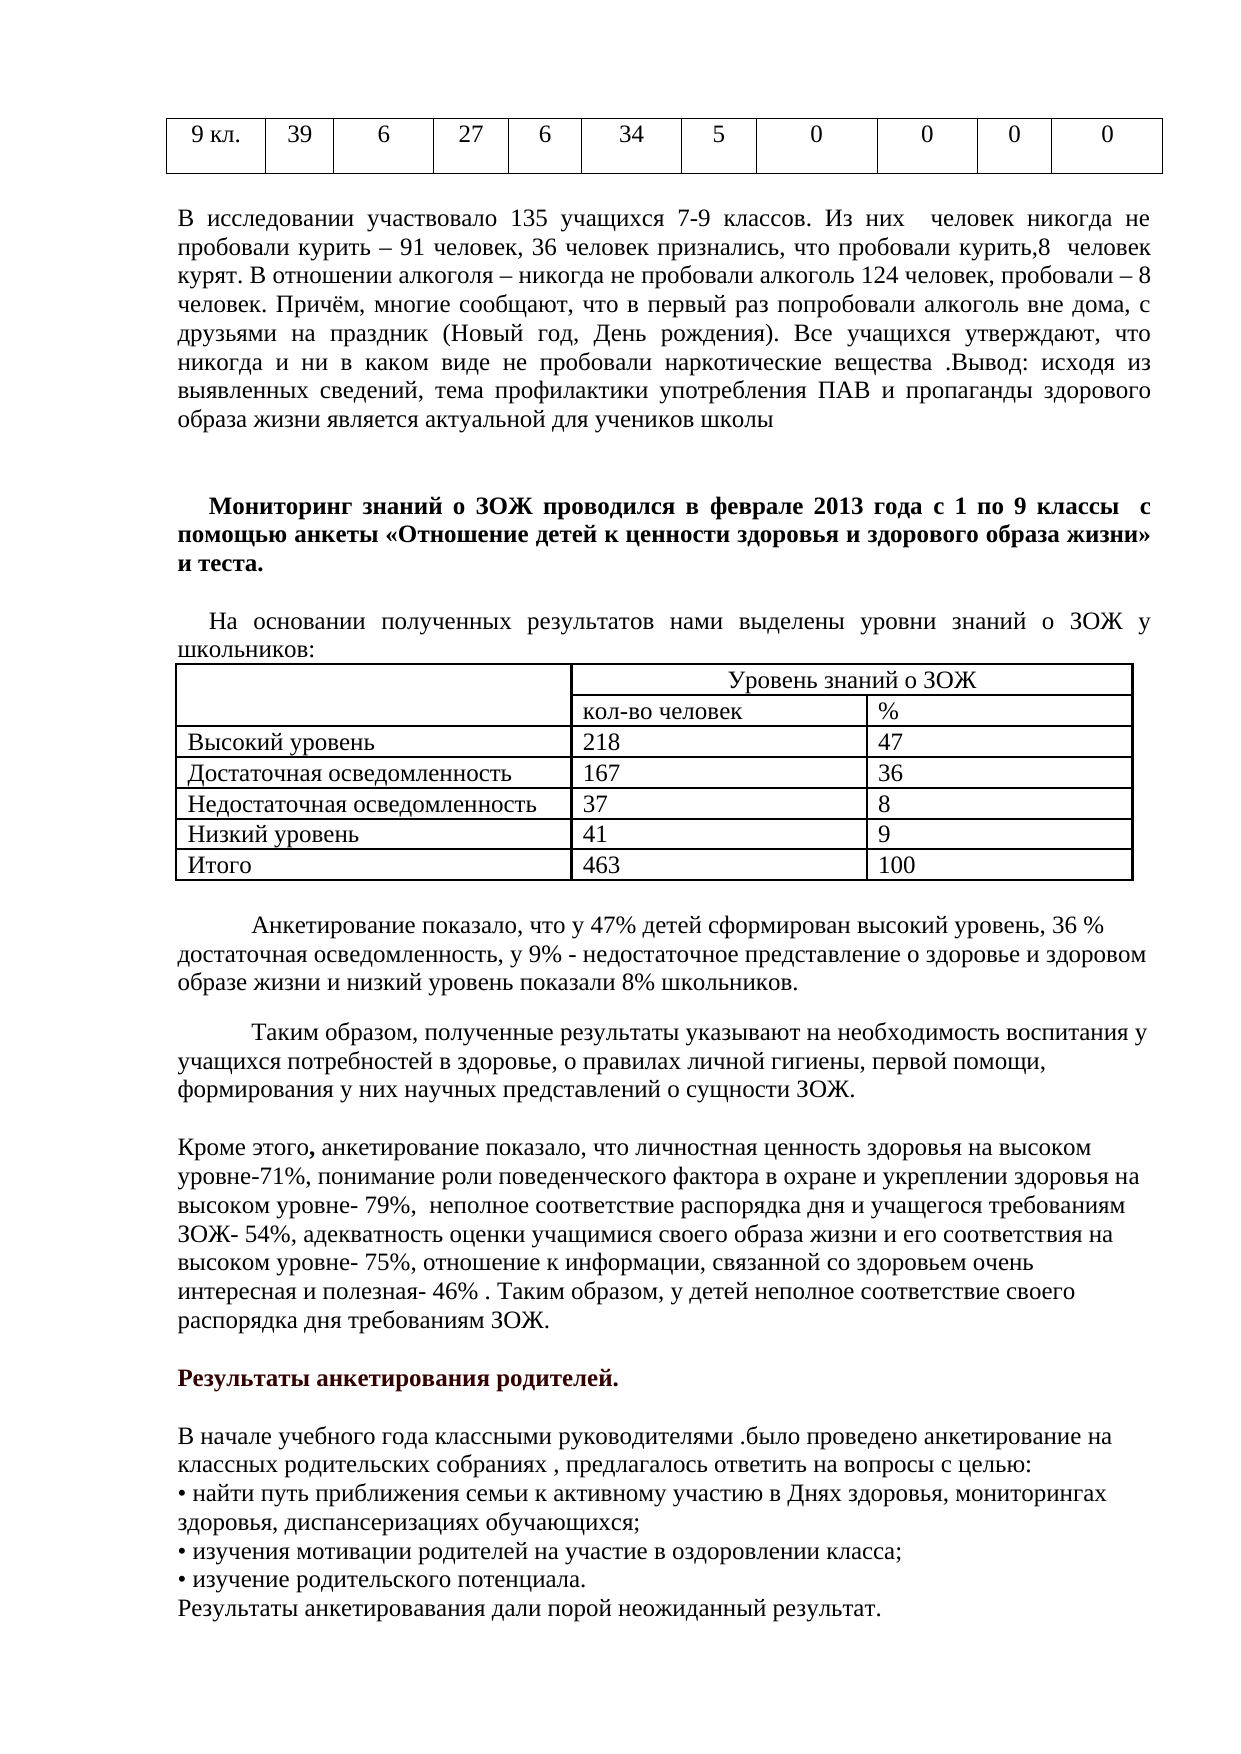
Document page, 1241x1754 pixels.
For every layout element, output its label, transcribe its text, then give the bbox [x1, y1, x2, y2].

table_cell 34 [582, 119, 681, 173]
text Результаты анкетирования родителей. [177, 1363, 1152, 1392]
table_cell Итого [177, 850, 570, 879]
text В исследовании участвовало 135 учащихся 7-9 классов. Из них человек никогда не пробовали курить – 91 человек, 36 человек признались, что пробовали курить,8 человек курят. В отношении алкоголя – никогда не пробовали алкоголь 124 человек, пробовали – 8 человек. Причём, многие сообщают, что в первый раз попробовали алкоголь вне дома, с друзьями на праздник (Новый год, День рождения). Все учащихся утверждают, что никогда и ни в каком виде не пробовали наркотические вещества .Вывод: исходя из выявленных сведений, тема профилактики употребления ПАВ и пропаганды здорового образа жизни является актуальной для учеников школы [177, 203, 1152, 433]
text Таким образом, полученные результаты указывают на необходимость воспитания у учащихся потребностей в здоровье, о правилах личной гигиены, первой помощи, формирования у них научных представлений о сущности ЗОЖ. [177, 1017, 1152, 1103]
table_cell 0 [1052, 119, 1162, 173]
table_cell Низкий уровень [177, 820, 570, 848]
table_cell 36 [868, 758, 1131, 787]
table_cell 167 [573, 758, 866, 787]
text • изучение родительского потенциала. [177, 1564, 1152, 1593]
table_cell 41 [573, 820, 866, 848]
table_cell 0 [978, 119, 1051, 173]
table_header [177, 665, 570, 725]
table_cell кол-во человек [573, 696, 866, 725]
table_cell 27 [434, 119, 508, 173]
table_cell Высокий уровень [177, 727, 570, 756]
text Результаты анкетировавания дали порой неожиданный результат. [177, 1593, 1152, 1622]
text Мониторинг знаний о ЗОЖ проводился в феврале 2013 года с 1 по 9 классы с помощью анкеты «Отношение детей к ценности здоровья и здорового образа жизни» и теста. [177, 491, 1152, 577]
table_cell 39 [266, 119, 333, 173]
table_header Уровень знаний о ЗОЖ [573, 665, 1131, 694]
table_cell % [868, 696, 1131, 725]
text Анкетирование показало, что у 47% детей сформирован высокий уровень, 36 % достаточная осведомленность, у 9% - недостаточное представление о здоровье и здоровом образе жизни и низкий уровень показали 8% школьников. [177, 910, 1152, 996]
table_cell 0 [757, 119, 877, 173]
text В начале учебного года классными руководителями .было проведено анкетирование на классных родительских собраниях , предлагалось ответить на вопросы с целью: [177, 1421, 1152, 1478]
table_cell 100 [868, 850, 1131, 879]
table_cell 9 [868, 820, 1131, 848]
table_cell 6 [509, 119, 581, 173]
table_cell 6 [334, 119, 433, 173]
table_cell 218 [573, 727, 866, 756]
table_cell Достаточная осведомленность [177, 758, 570, 787]
text • найти путь приближения семьи к активному участию в Днях здоровья, мониторингах здоровья, диспансеризациях обучающихся; [177, 1478, 1152, 1536]
table_cell Недостаточная осведомленность [177, 789, 570, 817]
table_cell 5 [682, 119, 756, 173]
table_cell 9 кл. [167, 119, 265, 173]
table_cell 463 [573, 850, 866, 879]
table_cell 0 [878, 119, 977, 173]
text • изучения мотивации родителей на участие в оздоровлении класса; [177, 1536, 1152, 1564]
text На основании полученных результатов нами выделены уровни знаний о ЗОЖ у школьников: [177, 606, 1152, 663]
table_cell 37 [573, 789, 866, 817]
text Кроме этого, анкетирование показало, что личностная ценность здоровья на высоком уровне-71%, понимание роли поведенческого фактора в охране и укреплении здоровья на высоком уровне- 79%, неполное соответствие распорядка дня и учащегося требованиям ЗОЖ- 54%, адекватность оценки учащимися своего образа жизни и его соответствия на высоком уровне- 75%, отношение к информации, связанной со здоровьем очень интересная и полезная- 46% . Таким образом, у детей неполное соответствие своего распорядка дня требованиям ЗОЖ. [177, 1132, 1152, 1334]
table_cell 47 [868, 727, 1131, 756]
table_cell 8 [868, 789, 1131, 817]
